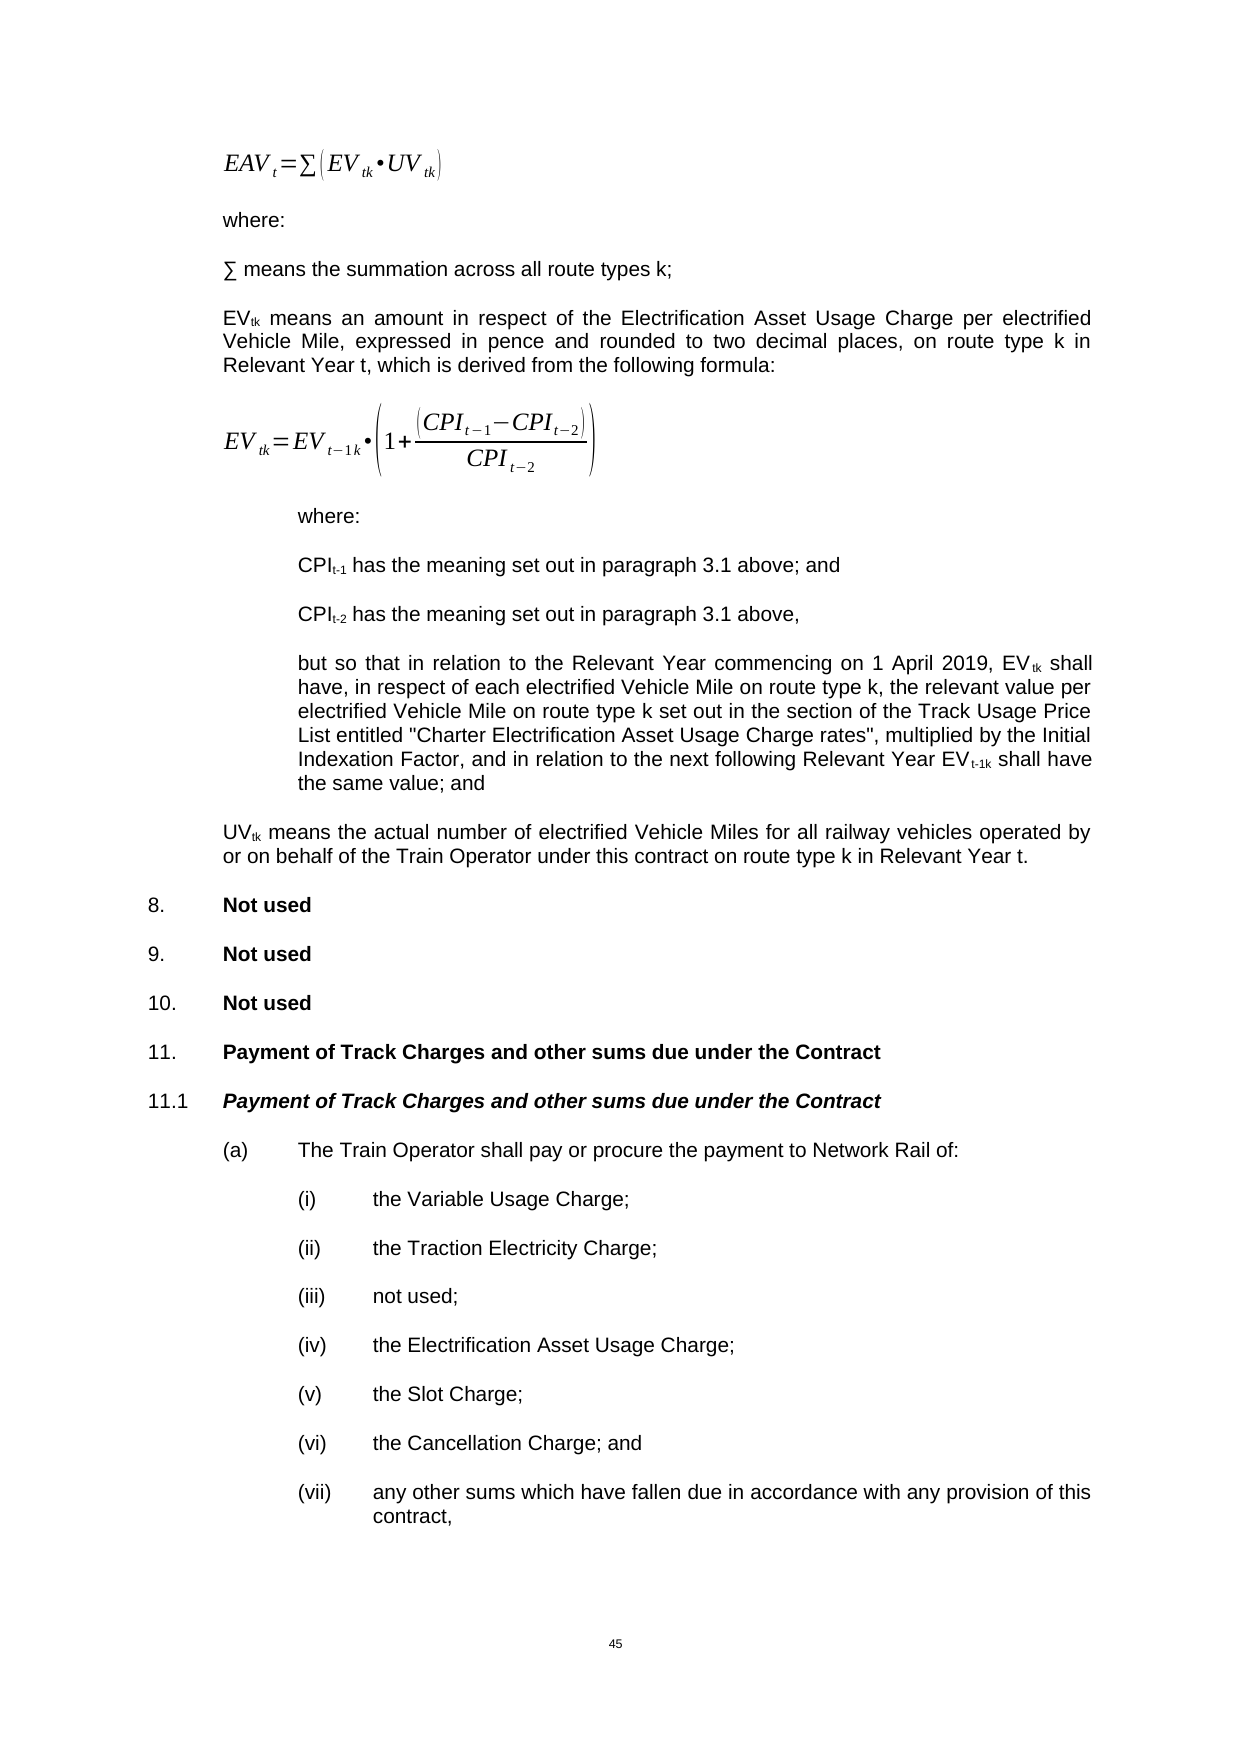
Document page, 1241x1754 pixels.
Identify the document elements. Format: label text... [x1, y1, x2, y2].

subtitle the Cancellation Charge; and [298, 1431, 1092, 1455]
text but so that in relation to the Relevant Year commencing on 1 April 2019, EVtk shall have, in respect of each electrified Vehicle Mile on route type k, the relevant value per electrified Vehicle Mile on route type k set out in the section of the Track Usage Price List entitled "Charter Electrification Asset Usage Charge rates", multiplied by the Initial Indexation Factor, and in relation to the next following Relevant Year EVt-1k shall have the same value; and [298, 651, 1092, 795]
text EVtk means an amount in respect of the Electrification Asset Usage Charge per electrified Vehicle Mile, expressed in pence and rounded to two decimal places, on route type k in Relevant Year t, which is derived from the following formula: [223, 305, 1092, 377]
text Not used [148, 991, 1092, 1014]
subtitle the Slot Charge; [298, 1382, 1092, 1406]
subtitle the Variable Usage Charge; [298, 1186, 1092, 1210]
text CPIt-2 has the meaning set out in paragraph 3.1 above, [298, 602, 1092, 626]
text where: [223, 207, 1092, 231]
text ∑ means the summation across all route types k; [223, 256, 1092, 280]
text where: [298, 504, 1092, 528]
text Payment of Track Charges and other sums due under the Contract [148, 1088, 1092, 1112]
text UVtk means the actual number of electrified Vehicle Miles for all railway vehicles operated by or on behalf of the Train Operator under this contract on route type k in Relevant Year t. [223, 820, 1092, 868]
text Not used [148, 893, 1092, 917]
text Payment of Track Charges and other sums due under the Contract [148, 1039, 1092, 1063]
text CPIt-1 has the meaning set out in paragraph 3.1 above; and [298, 553, 1092, 577]
subtitle not used; [298, 1284, 1092, 1308]
subtitle The Train Operator shall pay or procure the payment to Network Rail of: [223, 1137, 1092, 1161]
text Not used [148, 942, 1092, 966]
subtitle any other sums which have fallen due in accordance with any provision of this contract, [298, 1480, 1092, 1528]
subtitle the Electrification Asset Usage Charge; [298, 1333, 1092, 1357]
subtitle the Traction Electricity Charge; [298, 1235, 1092, 1259]
